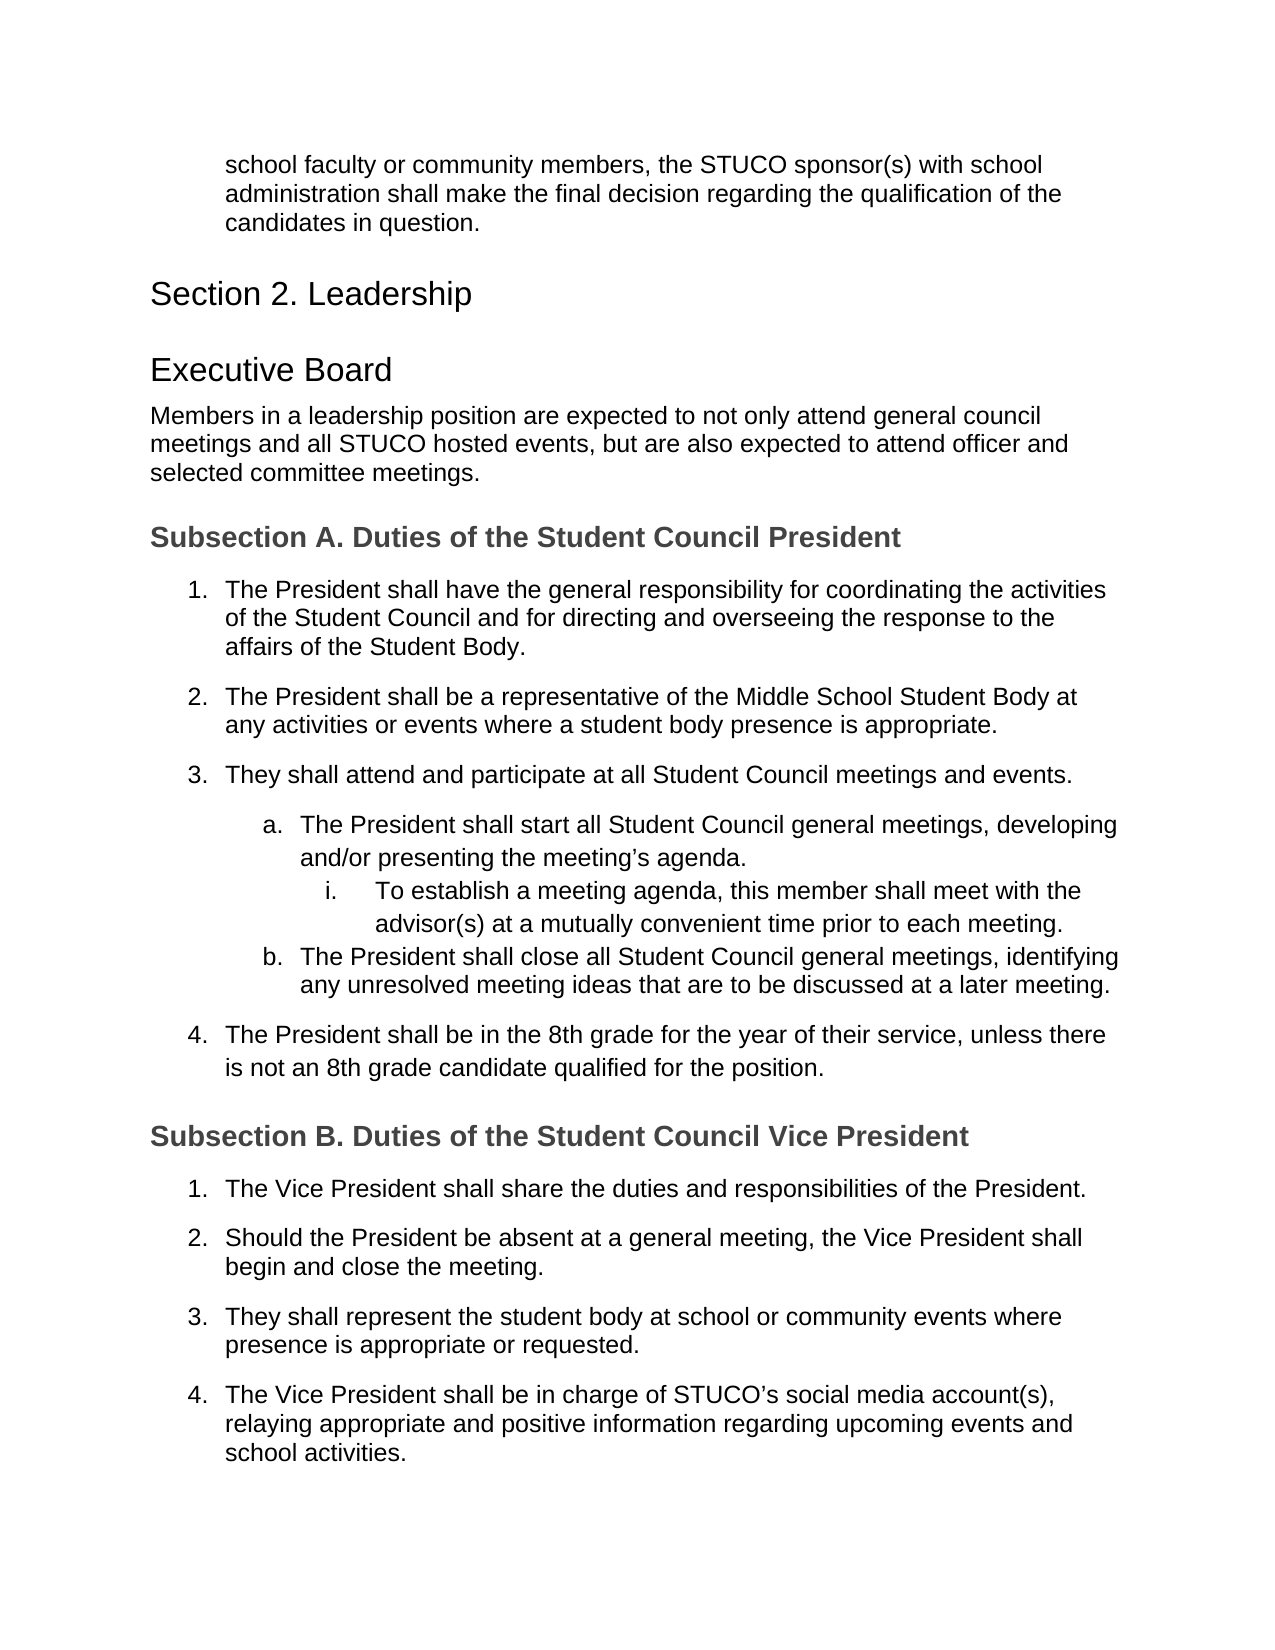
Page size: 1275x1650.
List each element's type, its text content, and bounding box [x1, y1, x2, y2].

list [187, 150, 1125, 236]
list The Vice President shall be in charge of STUCO’s social media account(s), relaying appropriate and positive information regarding upcoming events and school activities. [187, 1380, 1125, 1466]
subtitle Subsection A. Duties of the Student Council President [150, 520, 1125, 554]
list They shall represent the student body at school or community events where presence is appropriate or requested. [187, 1302, 1125, 1359]
subtitle Section 2. Leadership [150, 274, 1125, 312]
list The President shall be in the 8th grade for the year of their service, unless there is not an 8th grade candidate qualified for the position. [187, 1020, 1125, 1082]
list The President shall have the general responsibility for coordinating the activities of the Student Council and for directing and overseeing the response to the affairs of the Student Body. [187, 574, 1125, 661]
text Members in a leadership position are expected to not only attend general council meetings and all STUCO hosted events, but are also expected to attend officer and selected committee meetings. [150, 401, 1125, 487]
subtitle Executive Board [150, 350, 1125, 388]
subtitle Subsection B. Duties of the Student Council Vice President [150, 1119, 1125, 1153]
list The Vice President shall share the duties and responsibilities of the President. [187, 1174, 1125, 1202]
list Should the President be absent at a general meeting, the Vice President shall begin and close the meeting. [187, 1223, 1125, 1281]
list To establish a meeting agenda, this member shall meet with the advisor(s) at a mutually convenient time prior to each meeting. [337, 876, 1125, 937]
list The President shall start all Student Council general meetings, developing and/or presenting the meeting’s agenda. [262, 809, 1125, 871]
list The President shall close all Student Council general meetings, identifying any unresolved meeting ideas that are to be discussed at a later meeting. [262, 942, 1125, 999]
list The President shall be a representative of the Middle School Student Body at any activities or events where a student body presence is appropriate. [187, 682, 1125, 739]
list They shall attend and participate at all Student Council meetings and events. [187, 760, 1125, 789]
